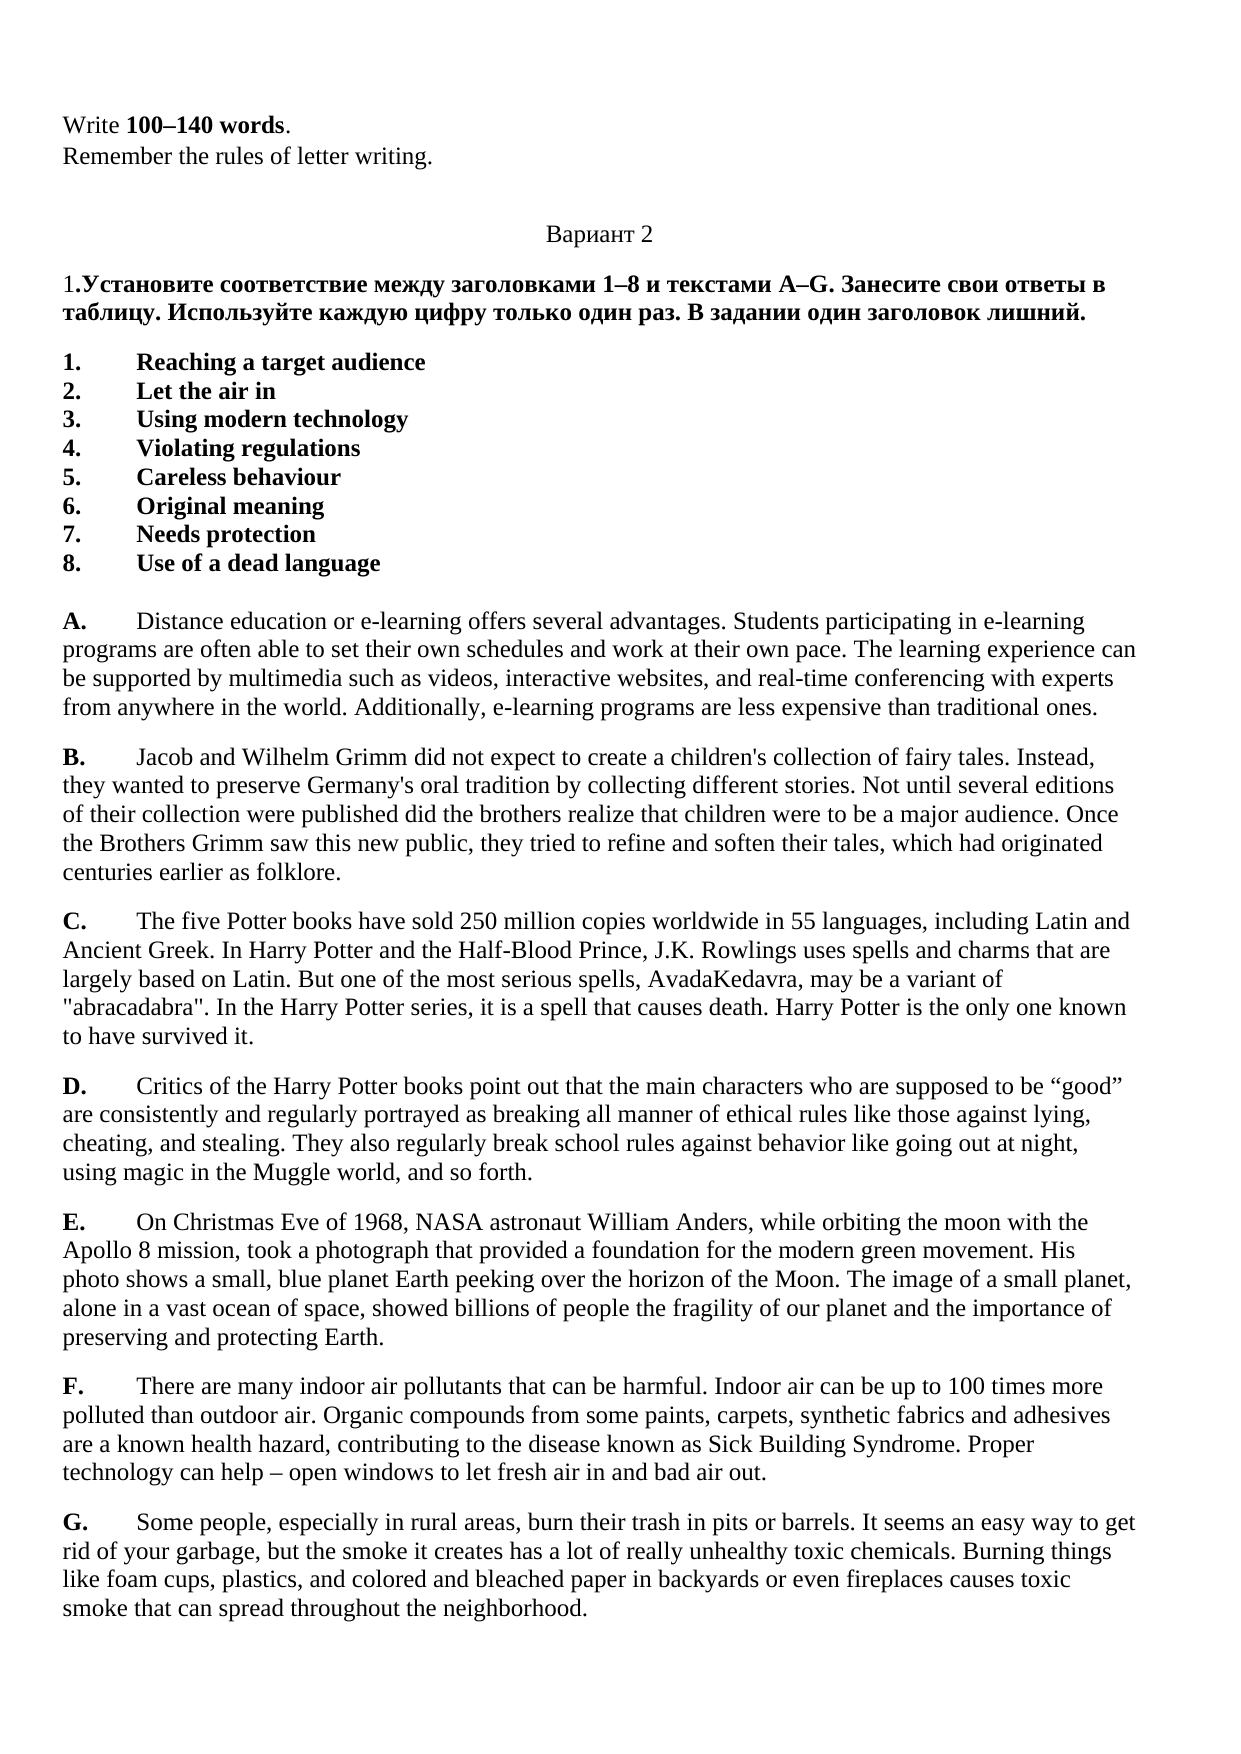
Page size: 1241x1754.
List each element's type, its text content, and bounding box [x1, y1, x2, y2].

text 5. Careless behaviour [62, 462, 1137, 491]
text C. The five Potter books have sold 250 million copies worldwide in 55 languages, including Latin and Ancient Greek. In Harry Potter and the Half-Blood Prince, J.K. Rowlings uses spells and charms that are largely based on Latin. But one of the most serious spells, AvadaKedavra, may be a variant of "abracadabra". In the Harry Potter series, it is a spell that causes death. Harry Potter is the only one known to have survived it. [62, 906, 1137, 1050]
text 7. Needs protection [62, 519, 1137, 548]
text B. Jacob and Wilhelm Grimm did not expect to create a children's collection of fairy tales. Instead, they wanted to preserve Germany's oral tradition by collecting different stories. Not until several editions of their collection were published did the brothers realize that children were to be a major audience. Once the Brothers Grimm saw this new public, they tried to refine and soften their tales, which had originated centuries earlier as folklore. [62, 742, 1137, 885]
text D. Critics of the Harry Potter books point out that the main characters who are supposed to be “good” are consistently and regularly portrayed as breaking all manner of ethical rules like those against lying, cheating, and stealing. They also regularly break school rules against behavior like going out at night, using magic in the Muggle world, and so forth. [62, 1071, 1137, 1186]
text 3. Using modern technology [62, 404, 1137, 433]
text 4. Violating regulations [62, 433, 1137, 462]
text Вариант 2 [62, 219, 1137, 248]
text 6. Original meaning [62, 491, 1137, 519]
text F. There are many indoor air pollutants that can be harmful. Indoor air can be up to 100 times more polluted than outdoor air. Organic compounds from some paints, carpets, synthetic fabrics and adhesives are a known health hazard, contributing to the disease known as Sick Building Syndrome. Proper technology can help – open windows to let fresh air in and bad air out. [62, 1371, 1137, 1486]
text 1.Установите соответствие между заголовками 1–8 и текстами A–G. Занесите свои ответы в таблицу. Используйте каждую цифру только один раз. В задании один заголовок лишний. [62, 269, 1137, 326]
text 2. Let the air in [62, 376, 1137, 404]
text E. On Christmas Eve of 1968, NASA astronaut William Anders, while orbiting the moon with the Apollo 8 mission, took a photograph that provided a foundation for the modern green movement. His photo shows a small, blue planet Earth peeking over the horizon of the Moon. The image of a small planet, alone in a vast ocean of space, showed billions of people the fragility of our planet and the importance of preserving and protecting Earth. [62, 1207, 1137, 1350]
text 8. Use of a dead language [62, 548, 1137, 577]
text G. Some people, especially in rural areas, burn their trash in pits or barrels. It seems an easy way to get rid of your garbage, but the smoke it creates has a lot of really unhealthy toxic chemicals. Burning things like foam cups, plastics, and colored and bleached paper in backyards or even fireplaces causes toxic smoke that can spread throughout the neighborhood. [62, 1507, 1137, 1622]
text A. Distance education or e-learning offers several advantages. Students participating in e-learning programs are often able to set their own schedules and work at their own pace. The learning experience can be supported by multimedia such as videos, interactive websites, and real-time conferencing with experts from anywhere in the world. Additionally, e-learning programs are less expensive than traditional ones. [62, 606, 1137, 721]
text Write 100–140 words. [62, 108, 1137, 139]
text Remember the rules of letter writing. [62, 139, 1137, 169]
text 1. Reaching a target audience [62, 347, 1137, 376]
